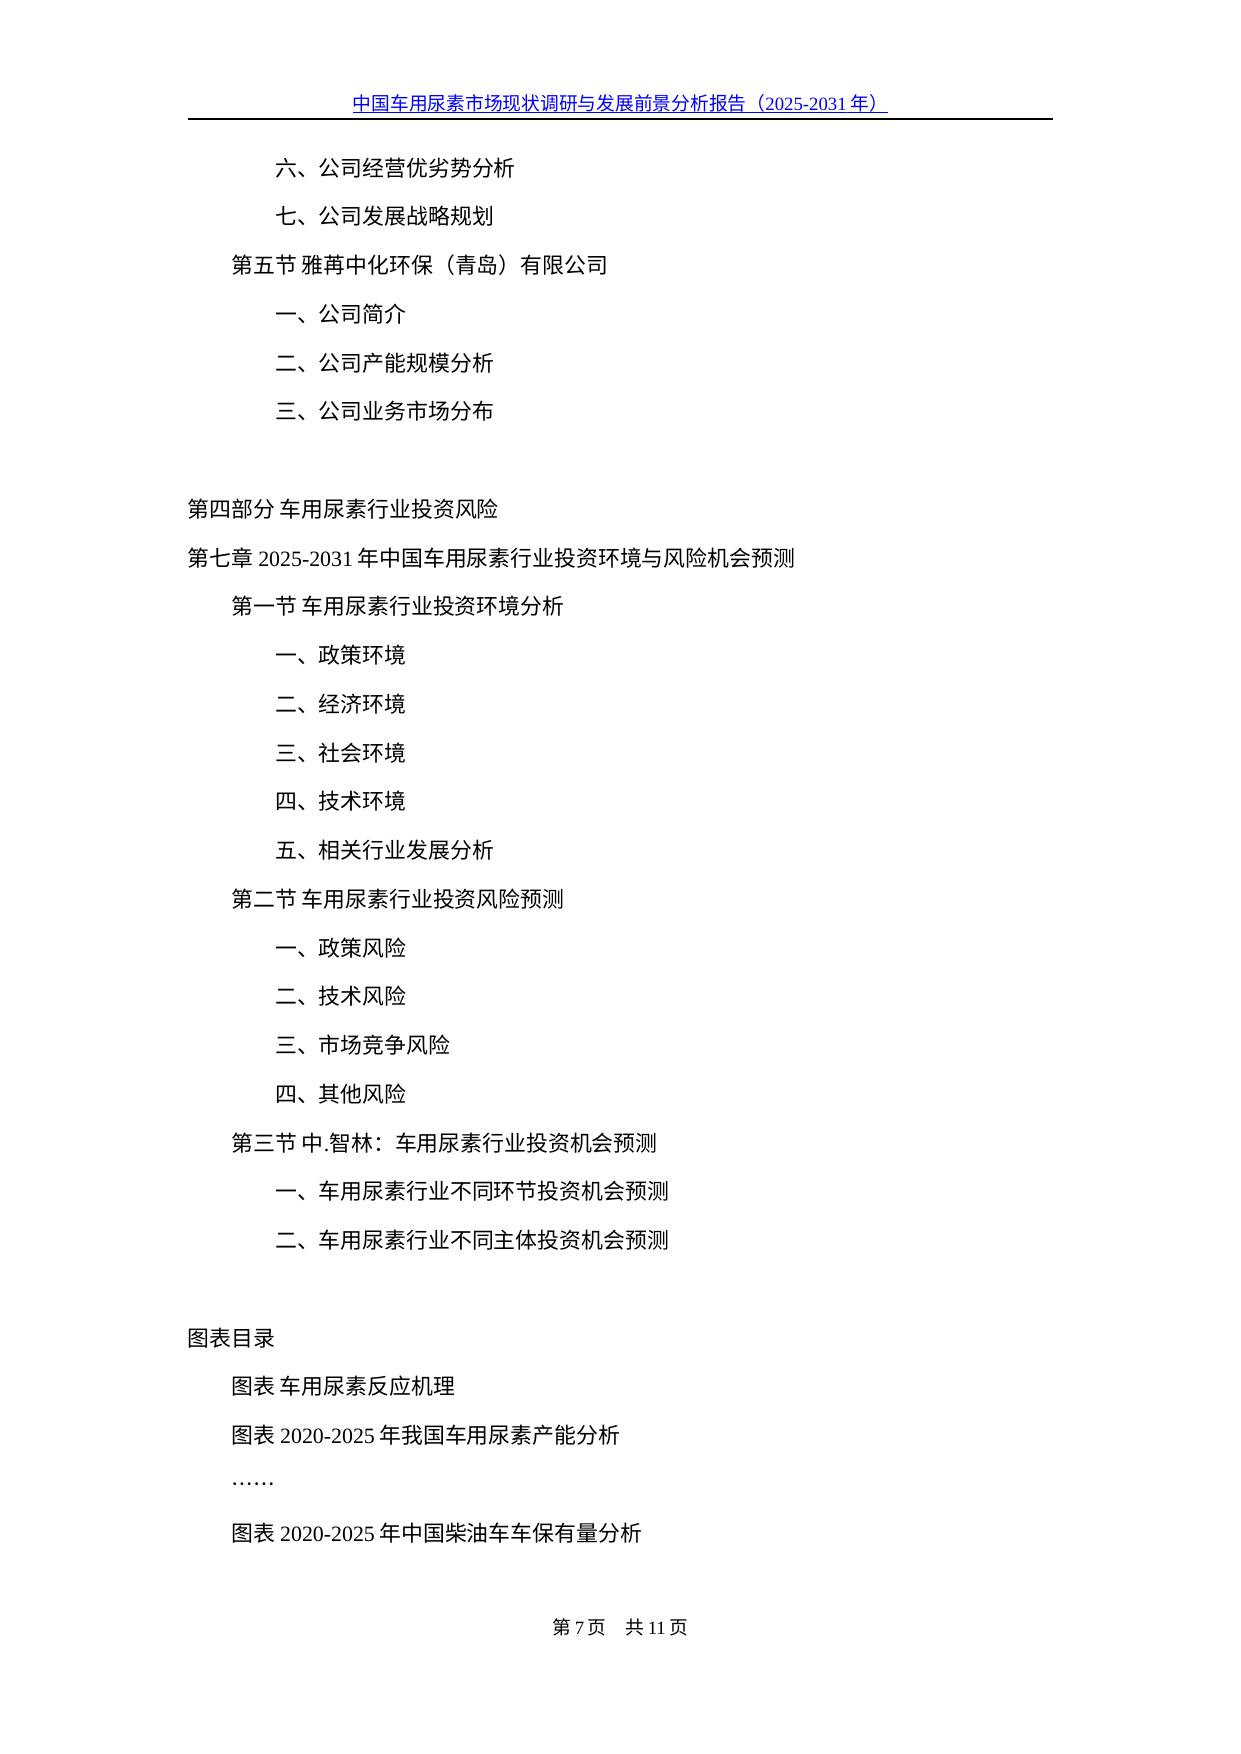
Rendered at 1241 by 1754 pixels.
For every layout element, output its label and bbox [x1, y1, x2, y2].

text [187, 150, 1053, 1548]
